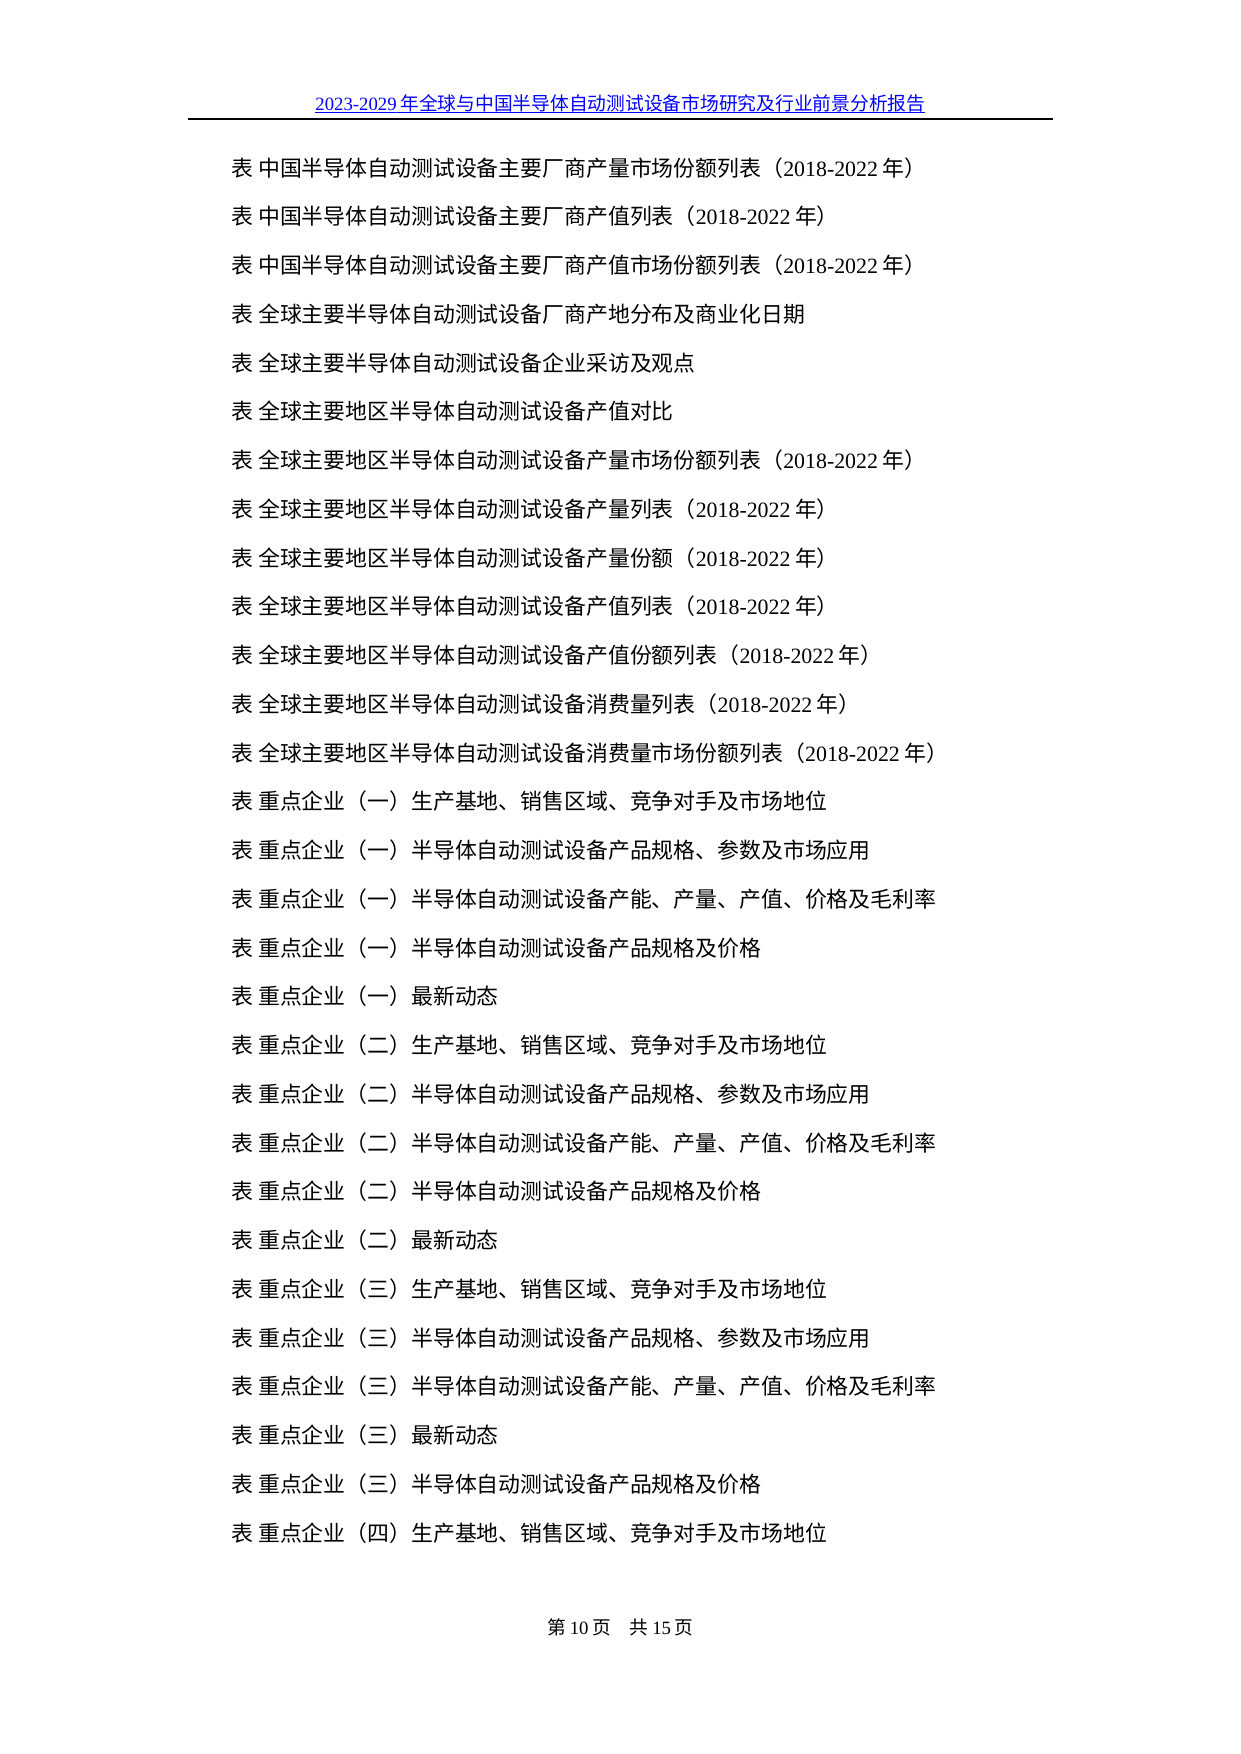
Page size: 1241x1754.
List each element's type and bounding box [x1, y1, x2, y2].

text [187, 150, 1053, 1548]
